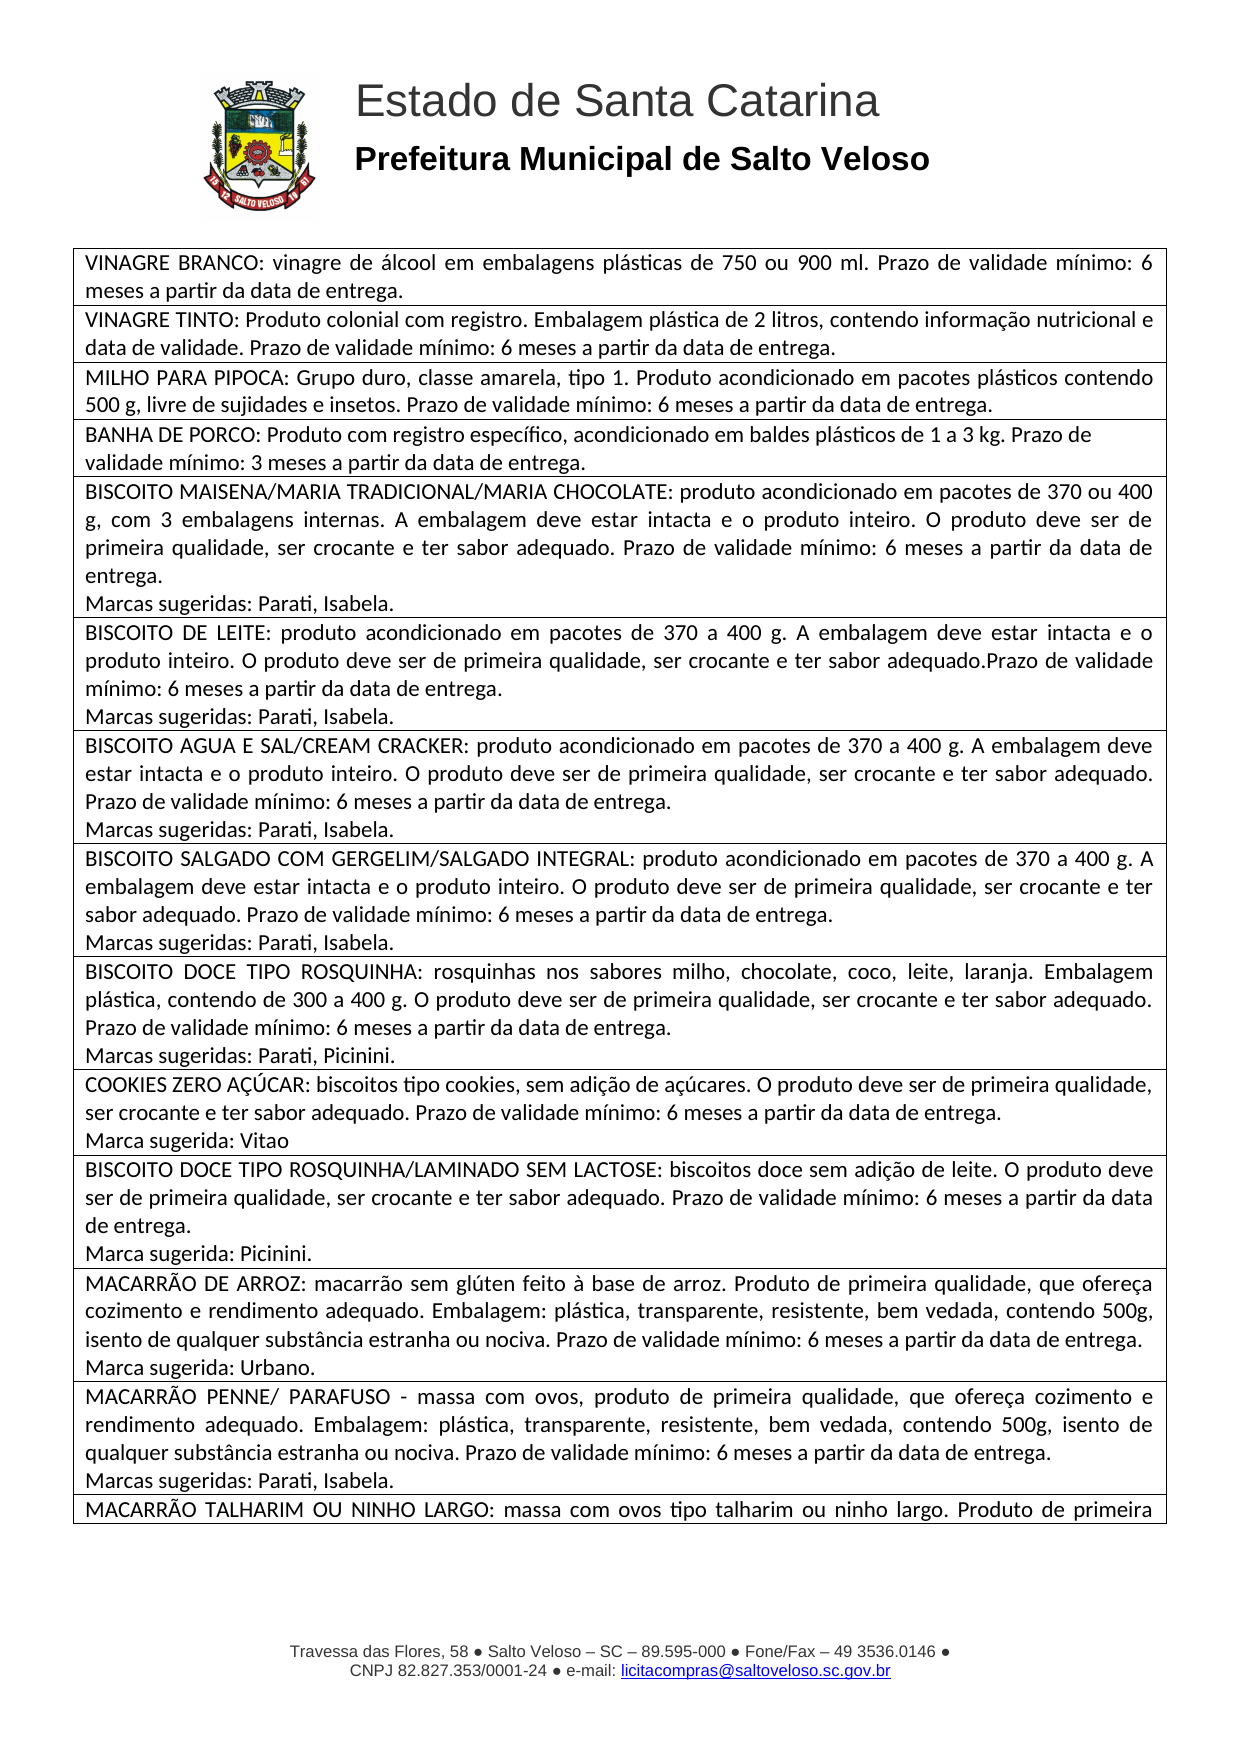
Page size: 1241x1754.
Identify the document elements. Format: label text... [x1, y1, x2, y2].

table_cell VINAGRE BRANCO: vinagre de álcool em embalagens plásticas de 750 ou 900 ml. Prazo de validade mínimo: 6 meses a partir da data de entrega. [74, 249, 1166, 304]
table_cell BISCOITO MAISENA/MARIA TRADICIONAL/MARIA CHOCOLATE: produto acondicionado em pacotes de 370 ou 400 g, com 3 embalagens internas. A embalagem deve estar intacta e o produto inteiro. O produto deve ser de primeira qualidade, ser crocante e ter sabor adequado. Prazo de validade mínimo: 6 meses a partir da data de entrega. Marcas sugeridas: Parati, Isabela. [74, 477, 1166, 617]
table_cell MACARRÃO PENNE/ PARAFUSO - massa com ovos, produto de primeira qualidade, que ofereça cozimento e rendimento adequado. Embalagem: plástica, transparente, resistente, bem vedada, contendo 500g, isento de qualquer substância estranha ou nociva. Prazo de validade mínimo: 6 meses a partir da data de entrega. Marcas sugeridas: Parati, Isabela. [74, 1382, 1166, 1494]
table_cell BISCOITO SALGADO COM GERGELIM/SALGADO INTEGRAL: produto acondicionado em pacotes de 370 a 400 g. A embalagem deve estar intacta e o produto inteiro. O produto deve ser de primeira qualidade, ser crocante e ter sabor adequado. Prazo de validade mínimo: 6 meses a partir da data de entrega. Marcas sugeridas: Parati, Isabela. [74, 844, 1166, 956]
table_cell BISCOITO DOCE TIPO ROSQUINHA: rosquinhas nos sabores milho, chocolate, coco, leite, laranja. Embalagem plástica, contendo de 300 a 400 g. O produto deve ser de primeira qualidade, ser crocante e ter sabor adequado. Prazo de validade mínimo: 6 meses a partir da data de entrega. Marcas sugeridas: Parati, Picinini. [74, 957, 1166, 1069]
table_cell COOKIES ZERO AÇÚCAR: biscoitos tipo cookies, sem adição de açúcares. O produto deve ser de primeira qualidade, ser crocante e ter sabor adequado. Prazo de validade mínimo: 6 meses a partir da data de entrega. Marca sugerida: Vitao [74, 1070, 1166, 1154]
table_cell BANHA DE PORCO: Produto com registro específico, acondicionado em baldes plásticos de 1 a 3 kg. Prazo de validade mínimo: 3 meses a partir da data de entrega. [74, 420, 1166, 476]
table_cell BISCOITO DE LEITE: produto acondicionado em pacotes de 370 a 400 g. A embalagem deve estar intacta e o produto inteiro. O produto deve ser de primeira qualidade, ser crocante e ter sabor adequado.Prazo de validade mínimo: 6 meses a partir da data de entrega. Marcas sugeridas: Parati, Isabela. [74, 618, 1166, 730]
table_cell BISCOITO AGUA E SAL/CREAM CRACKER: produto acondicionado em pacotes de 370 a 400 g. A embalagem deve estar intacta e o produto inteiro. O produto deve ser de primeira qualidade, ser crocante e ter sabor adequado. Prazo de validade mínimo: 6 meses a partir da data de entrega. Marcas sugeridas: Parati, Isabela. [74, 731, 1166, 843]
table_cell MILHO PARA PIPOCA: Grupo duro, classe amarela, tipo 1. Produto acondicionado em pacotes plásticos contendo 500 g, livre de sujidades e insetos. Prazo de validade mínimo: 6 meses a partir da data de entrega. [74, 363, 1166, 419]
picture [201, 74, 320, 221]
table_cell BISCOITO DOCE TIPO ROSQUINHA/LAMINADO SEM LACTOSE: biscoitos doce sem adição de leite. O produto deve ser de primeira qualidade, ser crocante e ter sabor adequado. Prazo de validade mínimo: 6 meses a partir da data de entrega. Marca sugerida: Picinini. [74, 1156, 1166, 1268]
table_cell MACARRÃO DE ARROZ: macarrão sem glúten feito à base de arroz. Produto de primeira qualidade, que ofereça cozimento e rendimento adequado. Embalagem: plástica, transparente, resistente, bem vedada, contendo 500g, isento de qualquer substância estranha ou nociva. Prazo de validade mínimo: 6 meses a partir da data de entrega. Marca sugerida: Urbano. [74, 1269, 1166, 1381]
table_cell VINAGRE TINTO: Produto colonial com registro. Embalagem plástica de 2 litros, contendo informação nutricional e data de validade. Prazo de validade mínimo: 6 meses a partir da data de entrega. [74, 306, 1166, 362]
